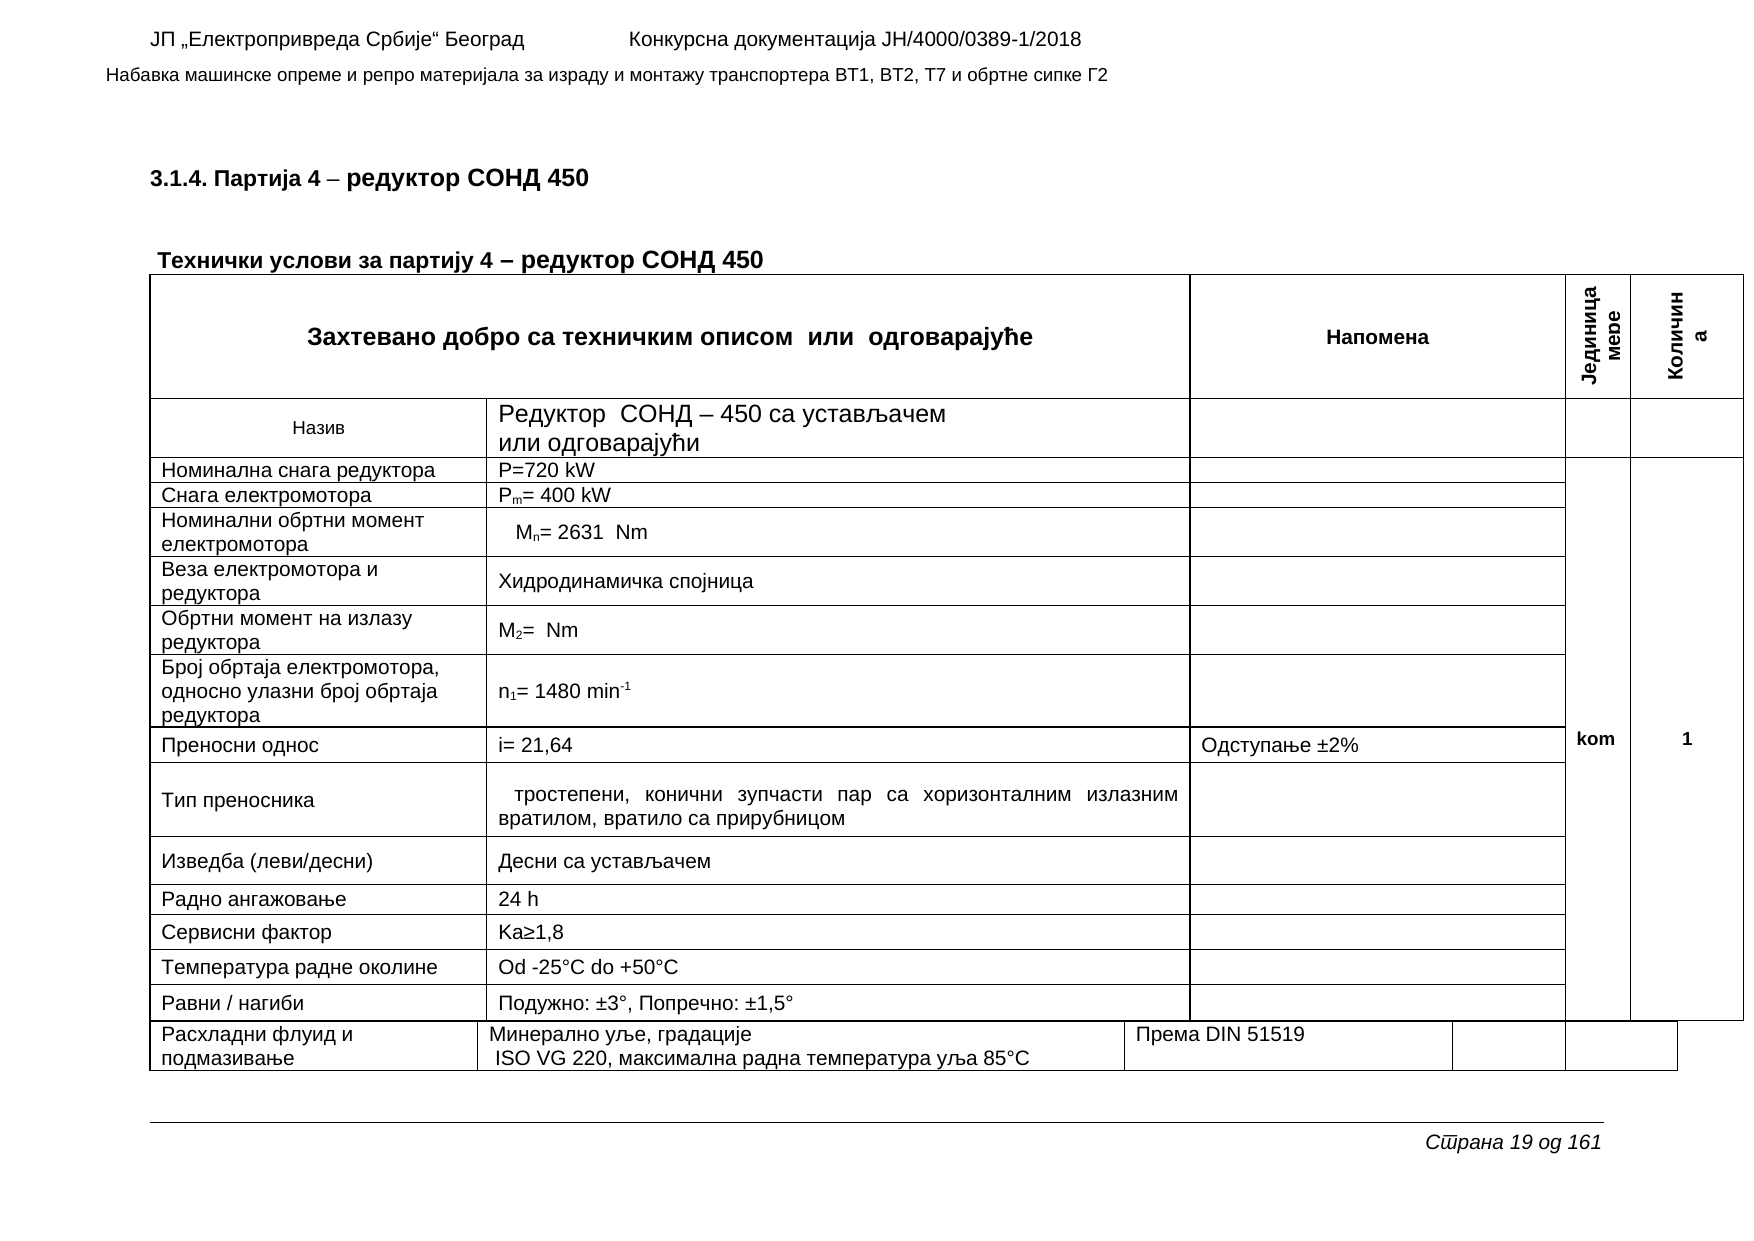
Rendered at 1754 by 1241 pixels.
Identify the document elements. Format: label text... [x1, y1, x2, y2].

table_cell Назив [151, 399, 486, 457]
table_cell Снага електромотора [151, 483, 486, 507]
table_cell [1191, 399, 1565, 457]
table_cell Радно ангажовање [151, 885, 486, 913]
table_header Напомена [1191, 275, 1565, 398]
table_header Количина [1631, 275, 1743, 398]
table_cell Тип преносника [151, 763, 486, 836]
table_cell 24 h [487, 885, 1189, 913]
table_header [1453, 1022, 1565, 1070]
table_cell Сервисни фактор [151, 915, 486, 949]
table_cell тростепени, конични зупчасти пар са хоризонталним излазним вратилом, вратило са прирубницом [487, 763, 1189, 836]
table_cell 1 [1631, 458, 1743, 1020]
table_header Минерално уље, градације ISO VG 220, максимална радна температура уља 85°С [478, 1022, 1124, 1070]
table_cell Равни / нагиби [151, 985, 486, 1020]
table_cell Od -25°C do +50°C [487, 950, 1189, 984]
table_cell [1191, 557, 1565, 604]
table_cell [1191, 606, 1565, 653]
table_header Захтевано добро са техничким описом или одговарајуће [151, 275, 1189, 398]
table_cell [1191, 655, 1565, 726]
table_header Расхладни флуид и подмазивање [151, 1022, 477, 1070]
table_cell Обртни момент на излазу редуктора [151, 606, 486, 653]
table_cell Преносни однос [151, 728, 486, 762]
table_cell [1191, 508, 1565, 556]
table_cell Изведба (леви/десни) [151, 837, 486, 884]
table_cell kom [1566, 458, 1630, 1020]
table_cell [1631, 399, 1743, 457]
table_cell [1191, 885, 1565, 913]
table_cell Редуктор СОНД – 450 са устављачем или одговарајући [487, 399, 1189, 457]
table_cell Номинална снага редуктора [151, 458, 486, 482]
table_cell [1191, 483, 1565, 507]
table_cell Број обртаја електромотора, односно улазни број обртаја редуктора [151, 655, 486, 726]
table_cell [1191, 763, 1565, 836]
table_cell P=720 kW [487, 458, 1189, 482]
table_cell Mn= 2631 Nm [487, 508, 1189, 556]
table_cell n1= 1480 min-1 [487, 655, 1189, 726]
table_cell [1191, 985, 1565, 1020]
table_cell [1191, 458, 1565, 482]
table_cell Ka≥1,8 [487, 915, 1189, 949]
table_cell [1566, 399, 1630, 457]
text Технички услови за партију 4 – редуктор СОНД 450 [150, 245, 1604, 274]
table_header [1566, 1022, 1677, 1070]
table_cell Одступање ±2% [1191, 728, 1565, 762]
table_header Јединица мере [1566, 275, 1630, 398]
table_cell Десни са устављачем [487, 837, 1189, 884]
table_cell Подужно: ±3°, Попречно: ±1,5° [487, 985, 1189, 1020]
table_header Према DIN 51519 [1125, 1022, 1452, 1070]
table_cell [1191, 837, 1565, 884]
table_cell [1191, 915, 1565, 949]
table_cell Хидродинамичка спојница [487, 557, 1189, 604]
table_cell Номинални обртни момент електромотора [151, 508, 486, 556]
table_cell i= 21,64 [487, 728, 1189, 762]
table_cell Температура радне околине [151, 950, 486, 984]
table_cell Pm= 400 kW [487, 483, 1189, 507]
table_cell Веза електромотора и редуктора [151, 557, 486, 604]
table_cell M2= Nm [487, 606, 1189, 653]
text 3.1.4. Партија 4 – редуктор СОНД 450 [150, 162, 1604, 191]
table_cell [1191, 950, 1565, 984]
